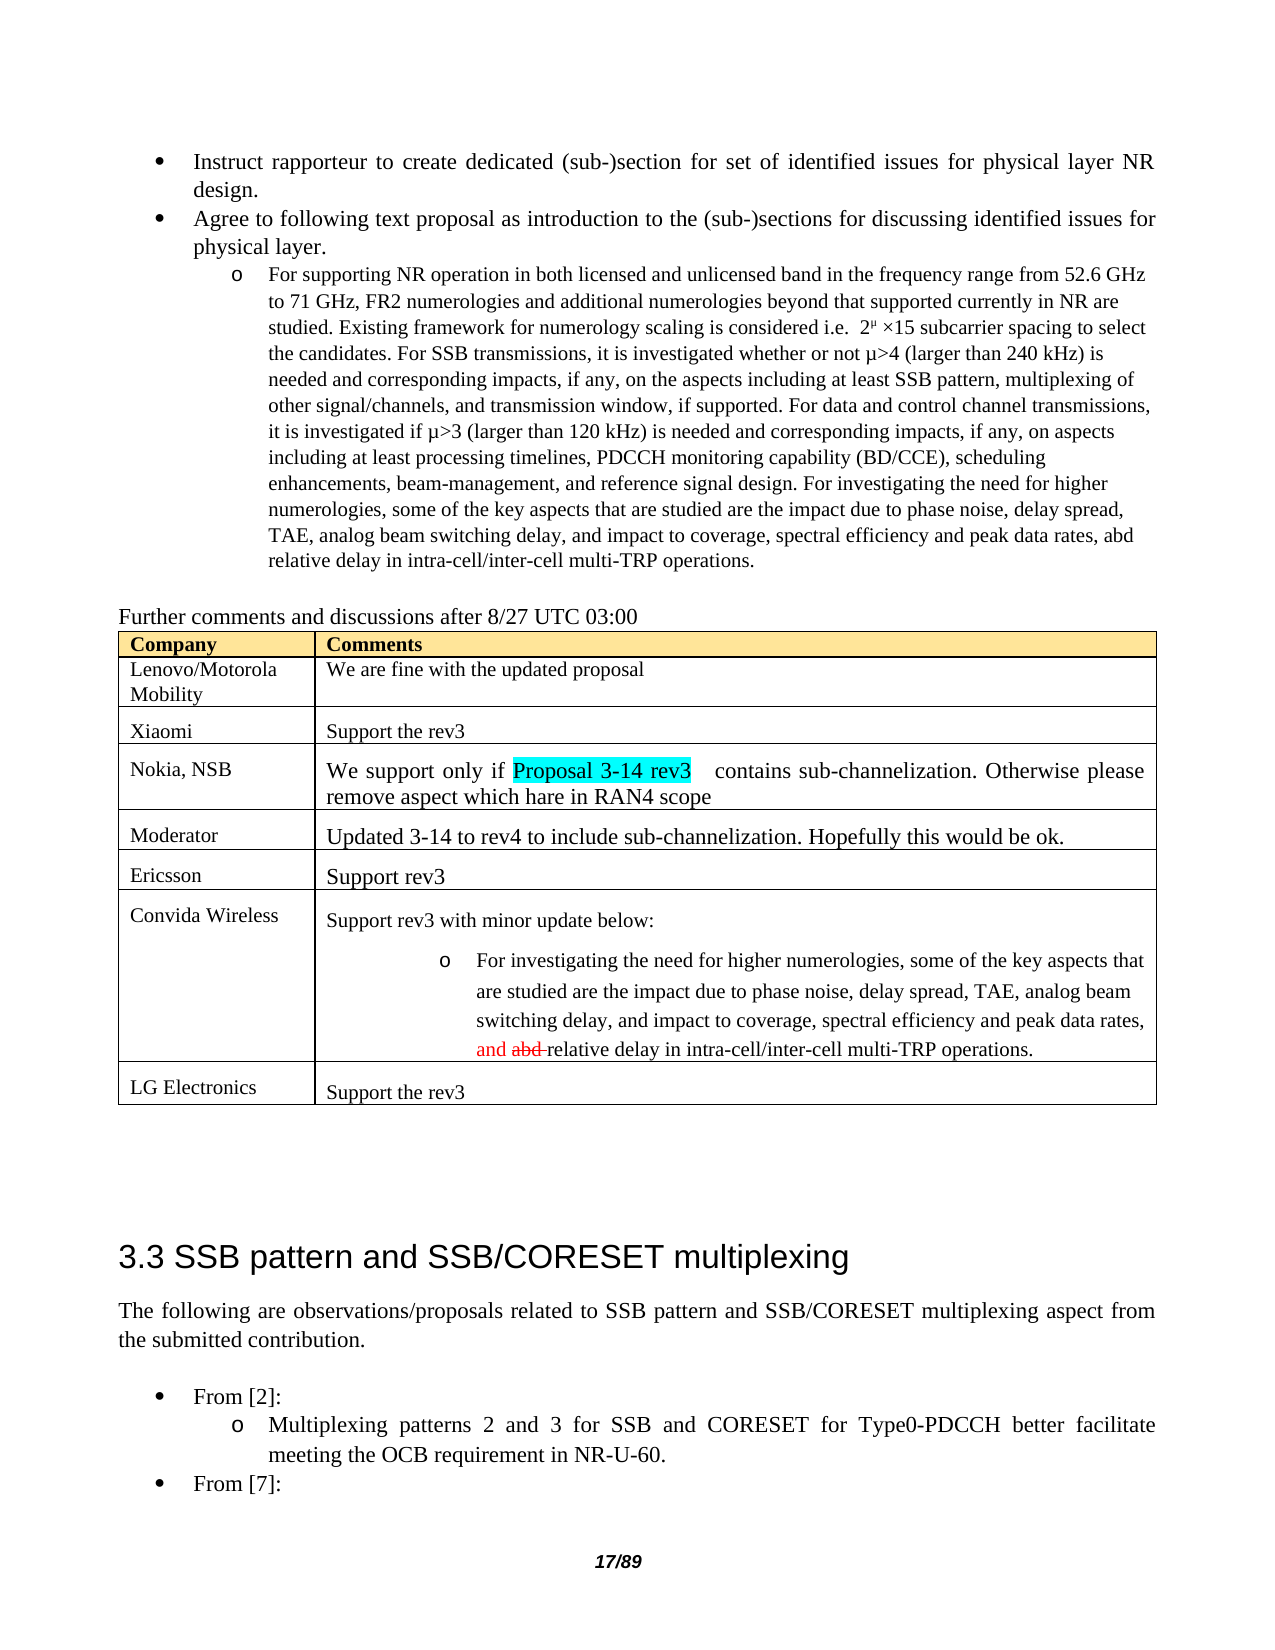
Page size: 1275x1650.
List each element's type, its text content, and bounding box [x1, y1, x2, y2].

table_cell We support only if Proposal 3-14 rev3 contains sub-channelization. Otherwise please remove aspect which hare in RAN4 scope [316, 744, 1156, 809]
table_cell We are fine with the updated proposal [316, 658, 1156, 706]
table_cell Nokia, NSB [119, 744, 314, 809]
table_cell Support rev3 [316, 850, 1156, 889]
subtitle 3.3 SSB pattern and SSB/CORESET multiplexing [118, 1237, 1157, 1276]
table_cell Support the rev3 [316, 1062, 1156, 1104]
table_cell Convida Wireless [119, 890, 314, 1061]
list From [2]: [156, 1383, 1157, 1409]
table_cell Updated 3-14 to rev4 to include sub-channelization. Hopefully this would be ok. [316, 810, 1156, 849]
list For supporting NR operation in both licensed and unlicensed band in the frequency range from 52.6 GHz to 71 GHz, FR2 numerologies and additional numerologies beyond that supported currently in NR are studied. Existing framework for numerology scaling is considered i.e. 2μ ×15 subcarrier spacing to select the candidates. For SSB transmissions, it is investigated whether or not µ>4 (larger than 240 kHz) is needed and corresponding impacts, if any, on the aspects including at least SSB pattern, multiplexing of other signal/channels, and transmission window, if supported. For data and control channel transmissions, it is investigated if µ>3 (larger than 120 kHz) is needed and corresponding impacts, if any, on aspects including at least processing timelines, PDCCH monitoring capability (BD/CCE), scheduling enhancements, beam-management, and reference signal design. For investigating the need for higher numerologies, some of the key aspects that are studied are the impact due to phase noise, delay spread, TAE, analog beam switching delay, and impact to coverage, spectral efficiency and peak data rates, abd relative delay in intra-cell/inter-cell multi-TRP operations. [231, 261, 1157, 572]
table_cell Lenovo/Motorola Mobility [119, 658, 314, 706]
table_cell Support the rev3 [316, 707, 1156, 743]
table_header Comments [316, 632, 1156, 656]
list Instruct rapporteur to create dedicated (sub-)section for set of identified issues for physical layer NR design. [156, 148, 1157, 202]
table_cell LG Electronics [119, 1062, 314, 1104]
table_cell Ericsson [119, 850, 314, 889]
table_header Company [119, 632, 314, 656]
text The following are observations/proposals related to SSB pattern and SSB/CORESET multiplexing aspect from the submitted contribution. [118, 1297, 1157, 1352]
table_cell Moderator [119, 810, 314, 849]
table_cell Xiaomi [119, 707, 314, 743]
list Agree to following text proposal as introduction to the (sub-)sections for discussing identified issues for physical layer. [156, 204, 1157, 259]
table_cell Support rev3 with minor update below: For investigating the need for higher numerologies, some of the key aspects that are studied are the impact due to phase noise, delay spread, TAE, analog beam switching delay, and impact to coverage, spectral efficiency and peak data rates, and abd relative delay in intra-cell/inter-cell multi-TRP operations. [316, 890, 1156, 1061]
text Further comments and discussions after 8/27 UTC 03:00 [118, 603, 1157, 629]
list From [7]: [156, 1470, 1157, 1496]
list Multiplexing patterns 2 and 3 for SSB and CORESET for Type0-PDCCH better facilitate meeting the OCB requirement in NR-U-60. [231, 1411, 1157, 1468]
